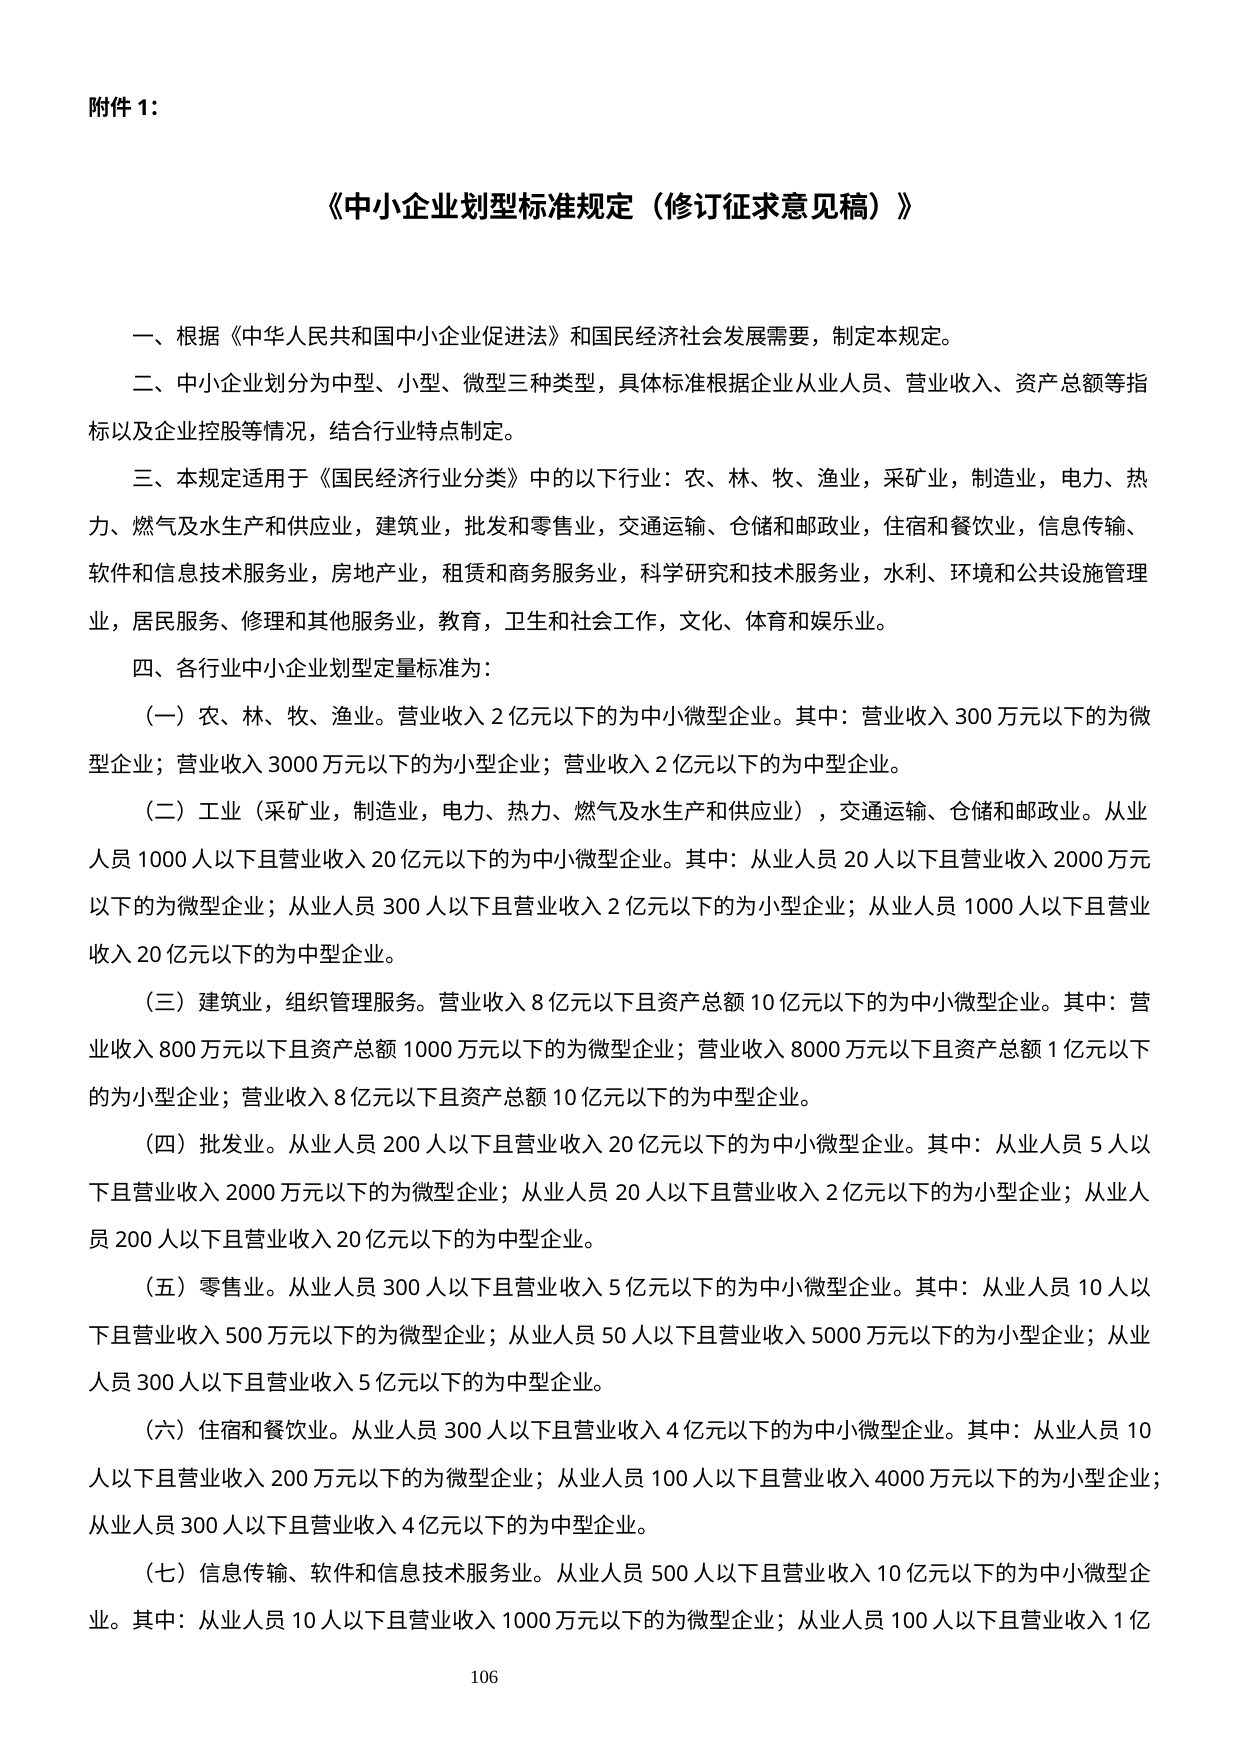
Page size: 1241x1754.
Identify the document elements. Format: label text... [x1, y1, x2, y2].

text 附件1： [88, 89, 1152, 122]
text （一）农、林、牧、渔业。营业收入2亿元以下的为中小微型企业。其中：营业收入300万元以下的为微型企业；营业收入3000万元以下的为小型企业；营业收入2亿元以下的为中型企业。 [88, 699, 1152, 778]
text （六）住宿和餐饮业。从业人员300人以下且营业收入4亿元以下的为中小微型企业。其中：从业人员10人以下且营业收入200万元以下的为微型企业；从业人员100人以下且营业收入4000万元以下的为小型企业；从业人员300人以下且营业收入4亿元以下的为中型企业。 [88, 1413, 1152, 1540]
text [88, 1556, 1152, 1635]
text （四）批发业。从业人员200人以下且营业收入20亿元以下的为中小微型企业。其中：从业人员5人以下且营业收入2000万元以下的为微型企业；从业人员20人以下且营业收入2亿元以下的为小型企业；从业人员200人以下且营业收入20亿元以下的为中型企业。 [88, 1127, 1152, 1254]
text 四、各行业中小企业划型定量标准为： [88, 651, 1152, 683]
text 二、中小企业划分为中型、小型、微型三种类型，具体标准根据企业从业人员、营业收入、资产总额等指标以及企业控股等情况，结合行业特点制定。 [88, 366, 1152, 446]
text 三、本规定适用于《国民经济行业分类》中的以下行业：农、林、牧、渔业，采矿业，制造业，电力、热力、燃气及水生产和供应业，建筑业，批发和零售业，交通运输、仓储和邮政业，住宿和餐饮业，信息传输、软件和信息技术服务业，房地产业，租赁和商务服务业，科学研究和技术服务业，水利、环境和公共设施管理业，居民服务、修理和其他服务业，教育，卫生和社会工作，文化、体育和娱乐业。 [88, 461, 1152, 636]
text 《中小企业划型标准规定（修订征求意见稿）》 [88, 172, 1152, 239]
text （二）工业（采矿业，制造业，电力、热力、燃气及水生产和供应业），交通运输、仓储和邮政业。从业人员1000人以下且营业收入20亿元以下的为中小微型企业。其中：从业人员20人以下且营业收入2000万元以下的为微型企业；从业人员300人以下且营业收入2亿元以下的为小型企业；从业人员1000人以下且营业收入20亿元以下的为中型企业。 [88, 794, 1152, 969]
text （三）建筑业，组织管理服务。营业收入8亿元以下且资产总额10亿元以下的为中小微型企业。其中：营业收入800万元以下且资产总额1000万元以下的为微型企业；营业收入8000万元以下且资产总额1亿元以下的为小型企业；营业收入8亿元以下且资产总额10亿元以下的为中型企业。 [88, 984, 1152, 1111]
text 一、根据《中华人民共和国中小企业促进法》和国民经济社会发展需要，制定本规定。 [88, 319, 1152, 351]
text （五）零售业。从业人员300人以下且营业收入5亿元以下的为中小微型企业。其中：从业人员10人以下且营业收入500万元以下的为微型企业；从业人员50人以下且营业收入5000万元以下的为小型企业；从业人员300人以下且营业收入5亿元以下的为中型企业。 [88, 1270, 1152, 1397]
